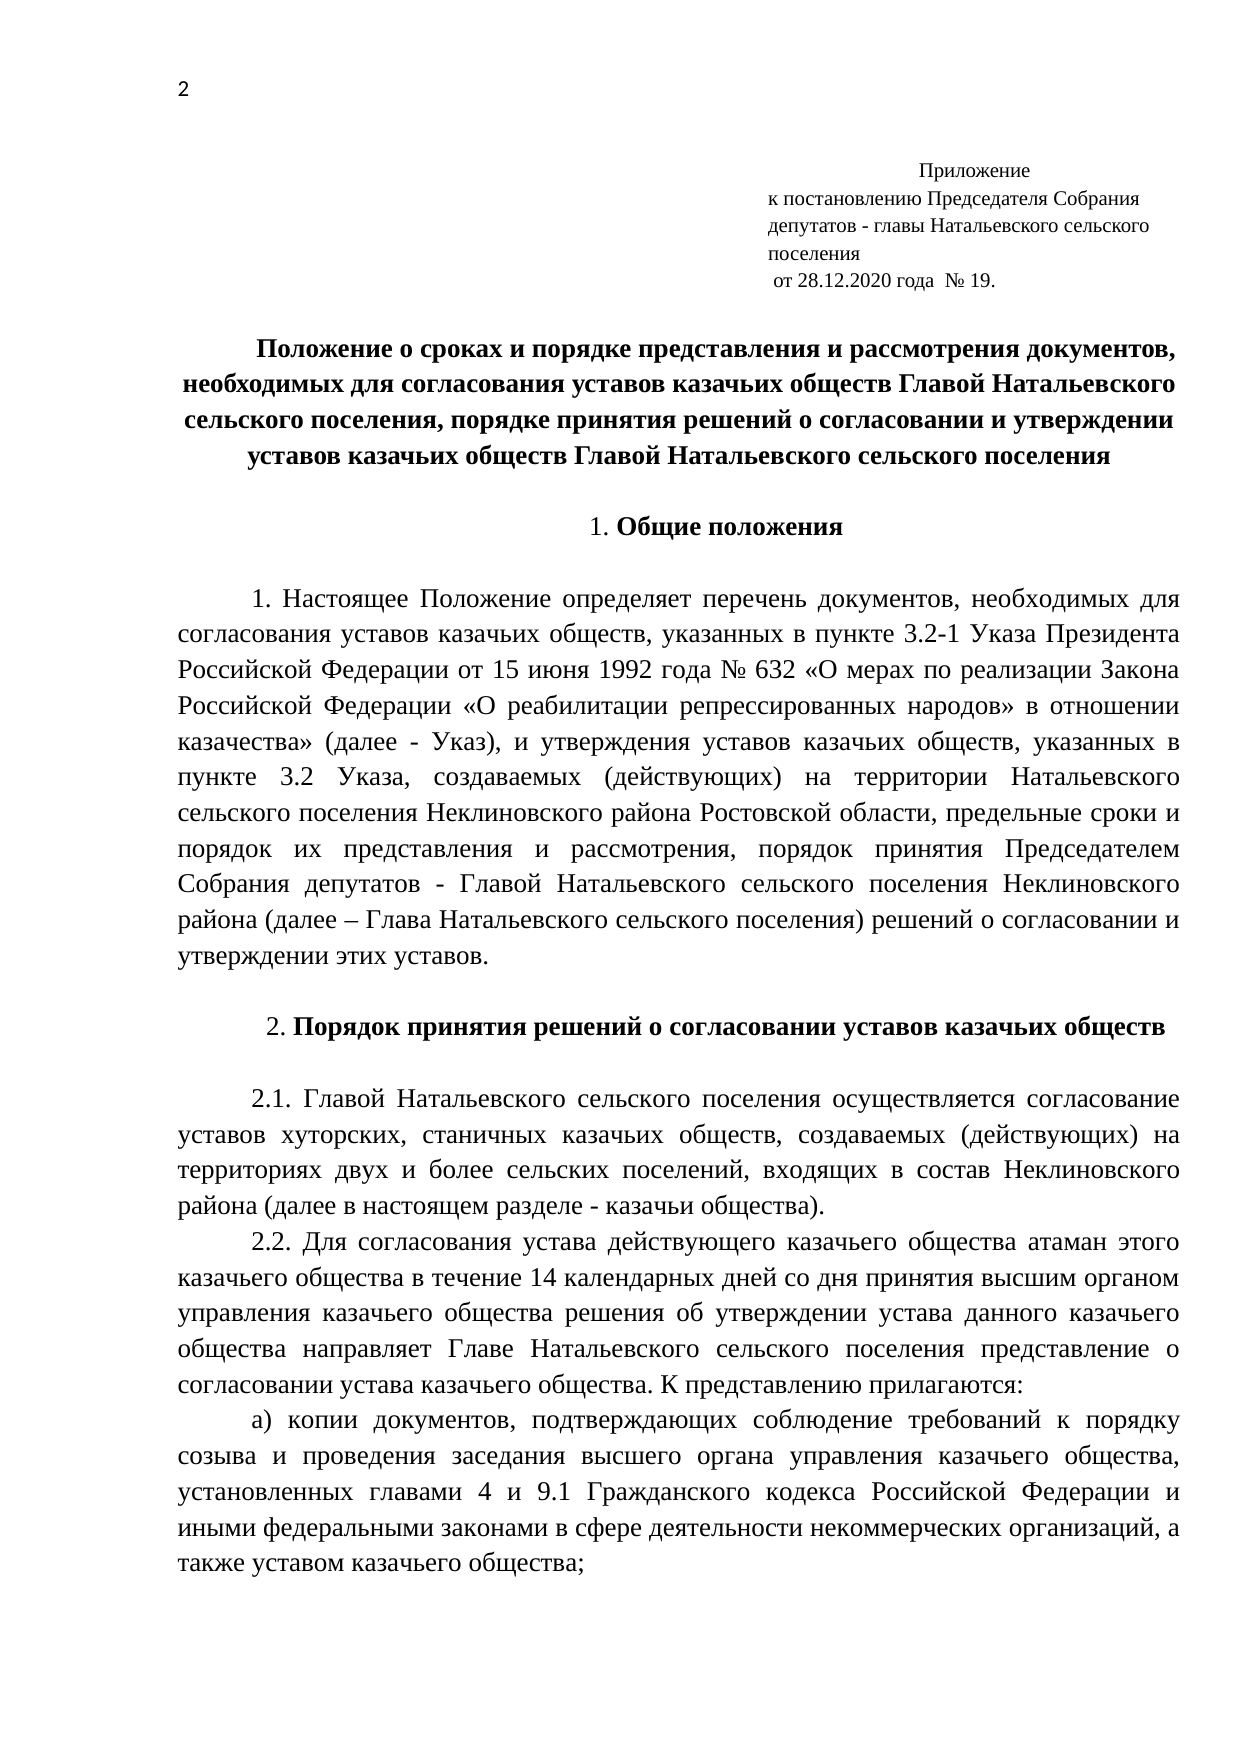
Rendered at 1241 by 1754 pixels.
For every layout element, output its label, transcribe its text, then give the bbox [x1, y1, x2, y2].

text от 28.12.2020 года № 19. [768, 268, 1181, 292]
text 2. Порядок принятия решений о согласовании уставов казачьих обществ [177, 1011, 1181, 1042]
text 2.1. Главой Натальевского сельского поселения осуществляется согласование уставов хуторских, станичных казачьих обществ, создаваемых (действующих) на территориях двух и более сельских поселений, входящих в состав Неклиновского района (далее в настоящем разделе - казачьи общества). [177, 1082, 1181, 1220]
text 1. Настоящее Положение определяет перечень документов, необходимых для согласования уставов казачьих обществ, указанных в пункте 3.2-1 Указа Президента Российской Федерации от 15 июня 1992 года № 632 «О мерах по реализации Закона Российской Федерации «О реабилитации репрессированных народов» в отношении казачества» (далее - Указ), и утверждения уставов казачьих обществ, указанных в пункте 3.2 Указа, создаваемых (действующих) на территории Натальевского сельского поселения Неклиновского района Ростовской области, предельные сроки и порядок их представления и рассмотрения, порядок принятия Председателем Собрания депутатов - Главой Натальевского сельского поселения Неклиновского района (далее – Глава Натальевского сельского поселения) решений о согласовании и утверждении этих уставов. [177, 582, 1181, 970]
text Приложение [768, 158, 1181, 182]
text а) копии документов, подтверждающих соблюдение требований к порядку созыва и проведения заседания высшего органа управления казачьего общества, установленных главами 4 и 9.1 Гражданского кодекса Российской Федерации и иными федеральными законами в сфере деятельности некоммерческих организаций, а также уставом казачьего общества; [177, 1403, 1181, 1578]
text Положение о сроках и порядке представления и рассмотрения документов, необходимых для согласования уставов казачьих обществ Главой Натальевского сельского поселения, порядке принятия решений о согласовании и утверждении уставов казачьих обществ Главой Натальевского сельского поселения [177, 332, 1181, 470]
text к постановлению Председателя Собрания депутатов - главы Натальевского сельского поселения [768, 186, 1181, 265]
text 2.2. Для согласования устава действующего казачьего общества атаман этого казачьего общества в течение 14 календарных дней со дня принятия высшим органом управления казачьего общества решения об утверждении устава данного казачьего общества направляет Главе Натальевского сельского поселения представление о согласовании устава казачьего общества. К представлению прилагаются: [177, 1225, 1181, 1399]
text 1. Общие положения [177, 510, 1181, 541]
